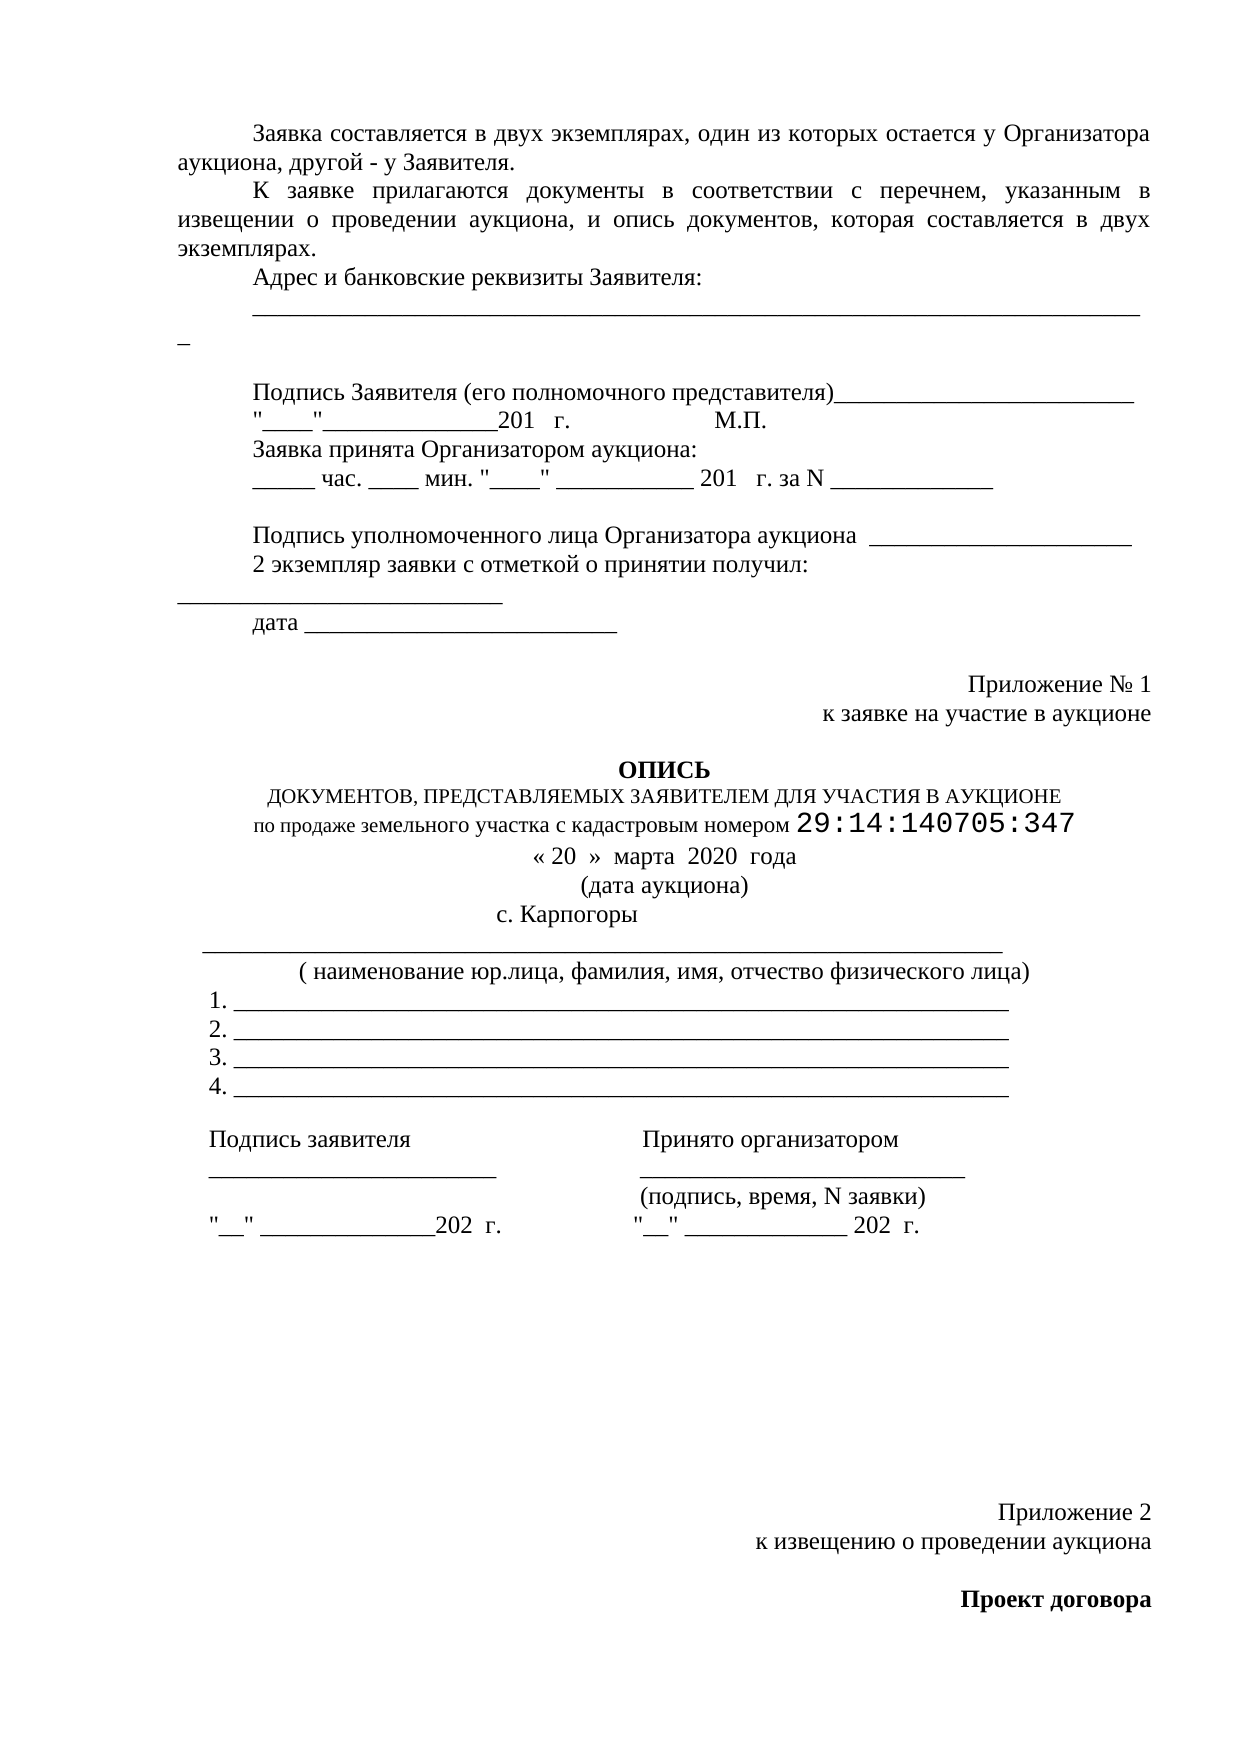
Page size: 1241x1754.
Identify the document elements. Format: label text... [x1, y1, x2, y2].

text 2 экземпляр заявки с отметкой о принятии получил: __________________________ [177, 549, 1152, 607]
text « 20 » марта 2020 года [177, 841, 1152, 870]
text по продаже земельного участка с кадастровым номером 29:14:140705:347 [177, 808, 1152, 841]
text Проект договора [177, 1584, 1152, 1612]
text _______________________ __________________________ [177, 1152, 1152, 1181]
text ДОКУМЕНТОВ, ПРЕДСТАВЛЯЕМЫХ ЗАЯВИТЕЛЕМ ДЛЯ УЧАСТИЯ В АУКЦИОНЕ [177, 784, 1152, 808]
text "__" ______________202 г. "__" _____________ 202 г. [177, 1210, 1152, 1239]
text Приложение № 1 [177, 669, 1152, 698]
text (подпись, время, N заявки) [177, 1181, 1152, 1210]
text К заявке прилагаются документы в соответствии с перечнем, указанным в извещении о проведении аукциона, и опись документов, которая составляется в двух экземплярах. [177, 176, 1152, 262]
text ________________________________________________________________________ [177, 291, 1152, 348]
text ________________________________________________________________ [177, 927, 1152, 956]
text 4. ______________________________________________________________ [177, 1071, 1152, 1100]
text Заявка составляется в двух экземплярах, один из которых остается у Организатора аукциона, другой - у Заявителя. [177, 118, 1152, 176]
text к извещению о проведении аукциона [177, 1526, 1152, 1555]
text Подпись уполномоченного лица Организатора аукциона _____________________ [177, 521, 1152, 549]
text _____ час. ____ мин. "____" ___________ 201 г. за N _____________ [177, 463, 1152, 492]
text 3. ______________________________________________________________ [177, 1042, 1152, 1071]
text Приложение 2 [177, 1497, 1152, 1526]
text "____"______________201 г. М.П. [177, 406, 1152, 434]
text 2. ______________________________________________________________ [177, 1014, 1152, 1042]
text ОПИСЬ [177, 755, 1152, 784]
text Подпись заявителя Принято организатором [177, 1124, 1152, 1152]
text (дата аукциона) [177, 870, 1152, 899]
text Адрес и банковские реквизиты Заявителя: [177, 262, 1152, 291]
text дата _________________________ [177, 607, 1152, 636]
text с. Карпогоры [177, 899, 1152, 927]
text 1. ______________________________________________________________ [177, 985, 1152, 1014]
text к заявке на участие в аукционе [177, 698, 1152, 727]
text Заявка принята Организатором аукциона: [177, 434, 1152, 463]
text Подпись Заявителя (его полномочного представителя)________________________ [177, 377, 1152, 406]
text ( наименование юр.лица, фамилия, имя, отчество физического лица) [177, 956, 1152, 985]
